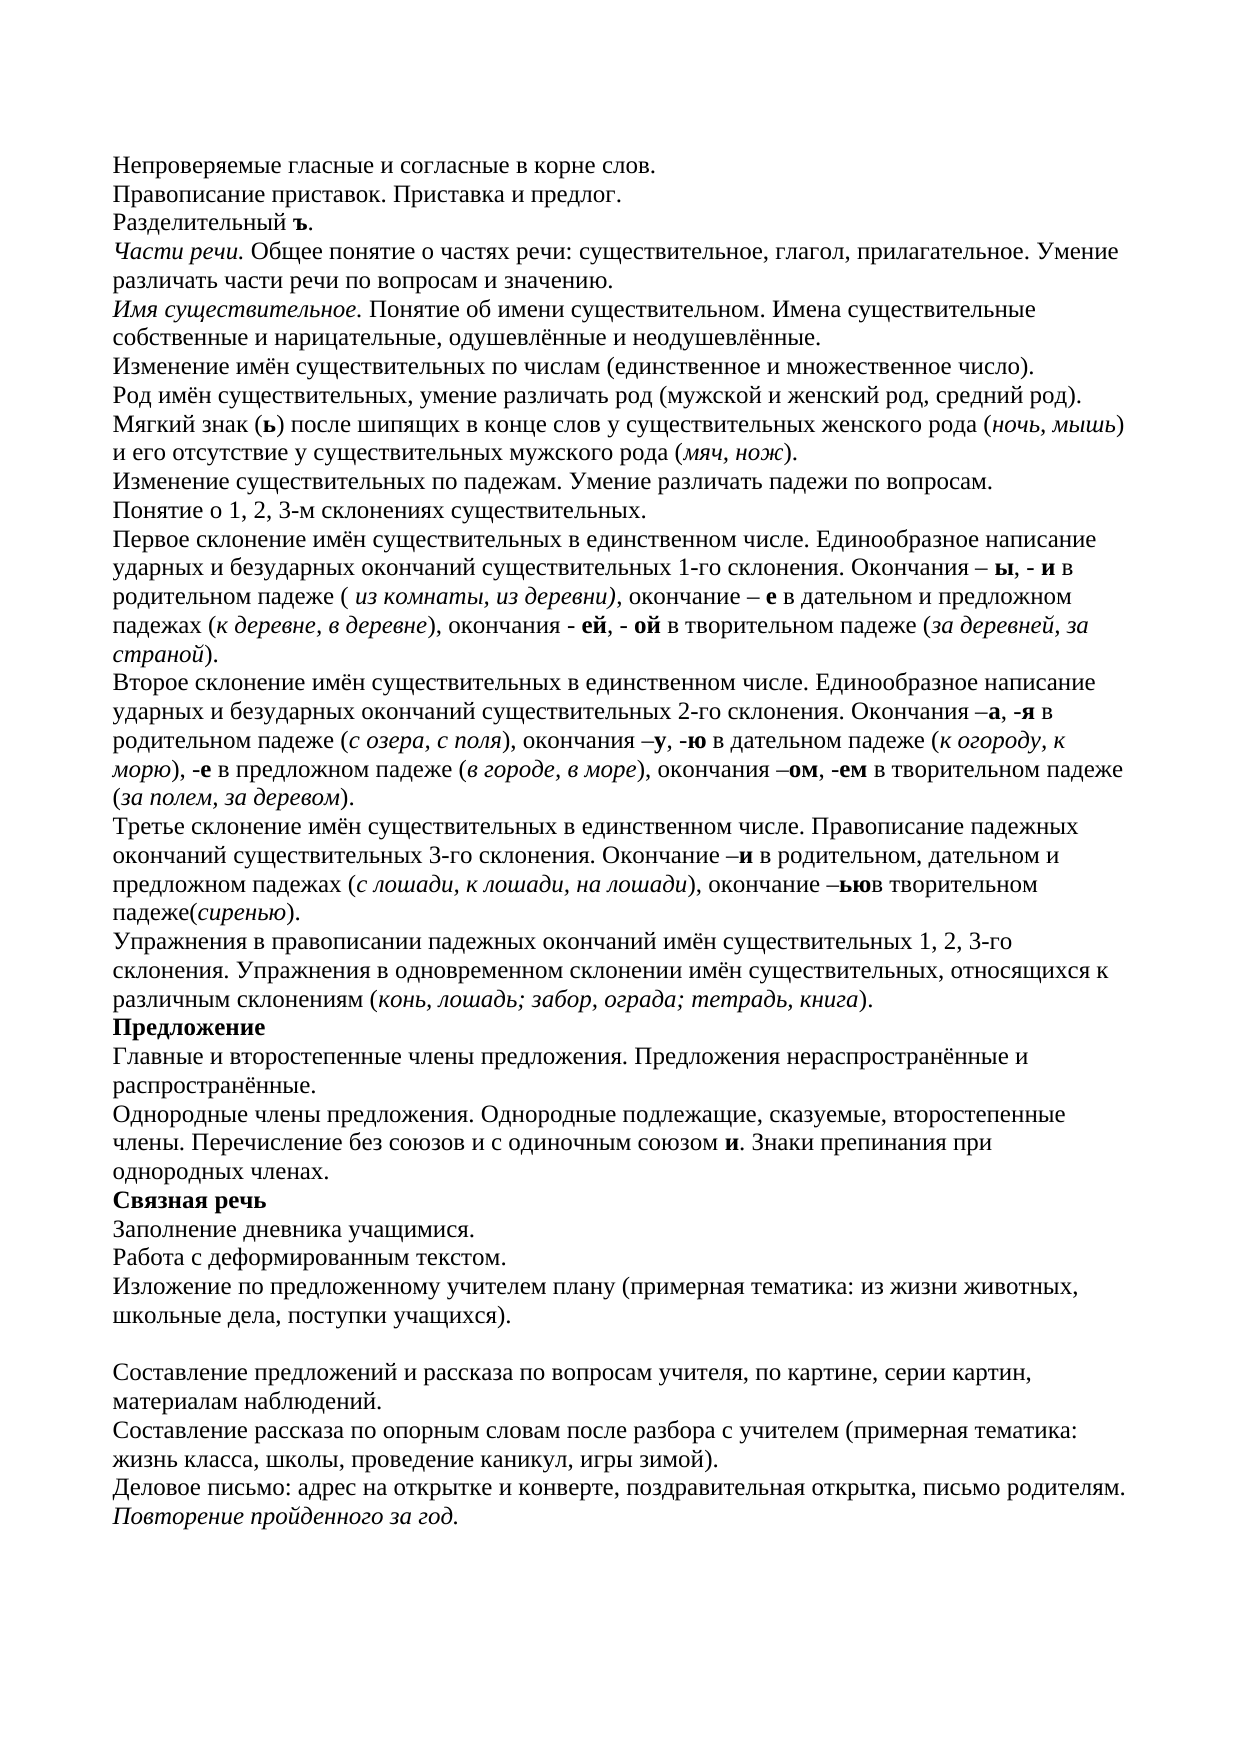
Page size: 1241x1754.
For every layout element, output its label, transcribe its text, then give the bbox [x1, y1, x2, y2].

text Правописание приставок. Приставка и предлог. [112, 179, 1128, 207]
text Изменение существительных по падежам. Умение различать падежи по вопросам. [112, 466, 1128, 495]
text Работа с деформированным текстом. [112, 1242, 1128, 1271]
text Главные и второстепенные члены предложения. Предложения нераспространённые и распространённые. [112, 1041, 1128, 1099]
text Мягкий знак (ь) после шипящих в конце слов у существительных женского рода (ночь, мышь) и его отсутствие у существительных мужского рода (мяч, нож). [112, 409, 1128, 466]
text Составление рассказа по опорным словам после разбора с учителем (примерная тематика: жизнь класса, школы, проведение каникул, игры зимой). [112, 1415, 1128, 1472]
text Третье склонение имён существительных в единственном числе. Правописание падежных окончаний существительных 3-го склонения. Окончание –и в родительном, дательном и предложном падежах (с лошади, к лошади, на лошади), окончание –ьюв творительном падеже(сиренью). [112, 811, 1128, 926]
text Понятие о 1, 2, 3-м склонениях существительных. [112, 495, 1128, 524]
text Части речи. Общее понятие о частях речи: существительное, глагол, прилагательное. Умение различать части речи по вопросам и значению. [112, 236, 1128, 294]
text Изменение имён существительных по числам (единственное и множественное число). [112, 351, 1128, 380]
text Повторение пройденного за год. [112, 1501, 1128, 1530]
text Однородные члены предложения. Однородные подлежащие, сказуемые, второстепенные члены. Перечисление без союзов и с одиночным союзом и. Знаки препинания при однородных членах. [112, 1099, 1128, 1185]
text Предложение [112, 1012, 1128, 1041]
text Второе склонение имён существительных в единственном числе. Единообразное написание ударных и безударных окончаний существительных 2-го склонения. Окончания –а, -я в родительном падеже (с озера, с поля), окончания –у, -ю в дательном падеже (к огороду, к морю), -е в предложном падеже (в городе, в море), окончания –ом, -ем в творительном падеже (за полем, за деревом). [112, 667, 1128, 811]
text Непроверяемые гласные и согласные в корне слов. [112, 150, 1128, 179]
text Изложение по предложенному учителем плану (примерная тематика: из жизни животных, школьные дела, поступки учащихся). [112, 1271, 1128, 1329]
text Первое склонение имён существительных в единственном числе. Единообразное написание ударных и безударных окончаний существительных 1-го склонения. Окончания – ы, - и в родительном падеже ( из комнаты, из деревни), окончание – е в дательном и предложном падежах (к деревне, в деревне), окончания - ей, - ой в творительном падеже (за деревней, за страной). [112, 524, 1128, 667]
text Связная речь [112, 1185, 1128, 1214]
text Род имён существительных, умение различать род (мужской и женский род, средний род). [112, 380, 1128, 409]
text Имя существительное. Понятие об имени существительном. Имена существительные собственные и нарицательные, одушевлённые и неодушевлённые. [112, 294, 1128, 351]
text Составление предложений и рассказа по вопросам учителя, по картине, серии картин, материалам наблюдений. [112, 1357, 1128, 1415]
text Разделительный ъ. [112, 207, 1128, 236]
text Упражнения в правописании падежных окончаний имён существительных 1, 2, 3-го склонения. Упражнения в одновременном склонении имён существительных, относящихся к различным склонениям (конь, лошадь; забор, ограда; тетрадь, книга). [112, 926, 1128, 1012]
text Деловое письмо: адрес на открытке и конверте, поздравительная открытка, письмо родителям. [112, 1472, 1128, 1501]
text Заполнение дневника учащимися. [112, 1214, 1128, 1242]
